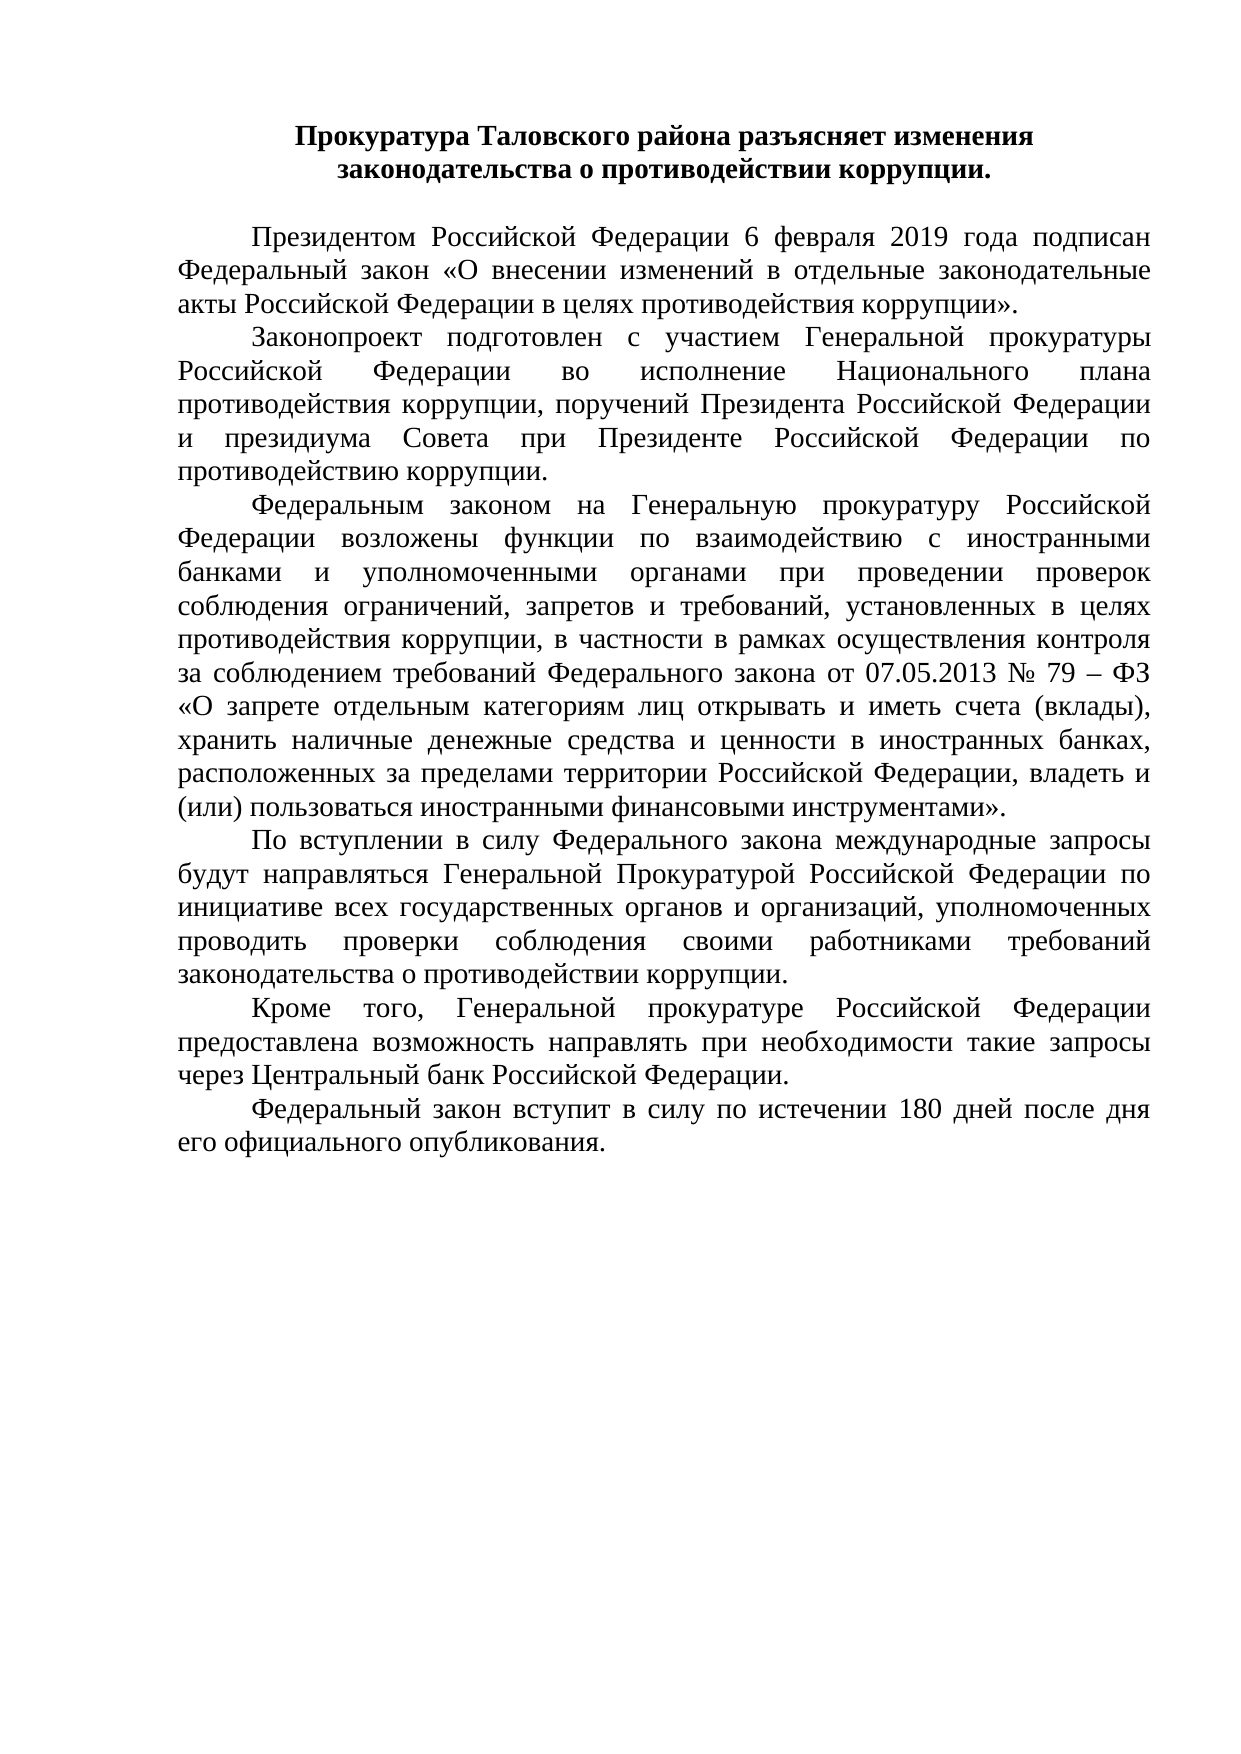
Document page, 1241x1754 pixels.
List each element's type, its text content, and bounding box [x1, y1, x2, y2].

text Кроме того, Генеральной прокуратуре Российской Федерации предоставлена возможность направлять при необходимости такие запросы через Центральный банк Российской Федерации. [177, 990, 1152, 1091]
text Законопроект подготовлен с участием Генеральной прокуратуры Российской Федерации во исполнение Национального плана противодействия коррупции, поручений Президента Российской Федерации и президиума Совета при Президенте Российской Федерации по противодействию коррупции. [177, 319, 1152, 487]
text Федеральным законом на Генеральную прокуратуру Российской Федерации возложены функции по взаимодействию с иностранными банками и уполномоченными органами при проведении проверок соблюдения ограничений, запретов и требований, установленных в целях противодействия коррупции, в частности в рамках осуществления контроля за соблюдением требований Федерального закона от 07.05.2013 № 79 – ФЗ «О запрете отдельным категориям лиц открывать и иметь счета (вклады), хранить наличные денежные средства и ценности в иностранных банках, расположенных за пределами территории Российской Федерации, владеть и (или) пользоваться иностранными финансовыми инструментами». [177, 487, 1152, 822]
text Президентом Российской Федерации 6 февраля 2019 года подписан Федеральный закон «О внесении изменений в отдельные законодательные акты Российской Федерации в целях противодействия коррупции». [177, 219, 1152, 319]
text Прокуратура Таловского района разъясняет изменения законодательства о противодействии коррупции. [177, 118, 1152, 185]
text По вступлении в силу Федерального закона международные запросы будут направляться Генеральной Прокуратурой Российской Федерации по инициативе всех государственных органов и организаций, уполномоченных проводить проверки соблюдения своими работниками требований законодательства о противодействии коррупции. [177, 822, 1152, 990]
text Федеральный закон вступит в силу по истечении 180 дней после дня его официального опубликования. [177, 1091, 1152, 1158]
